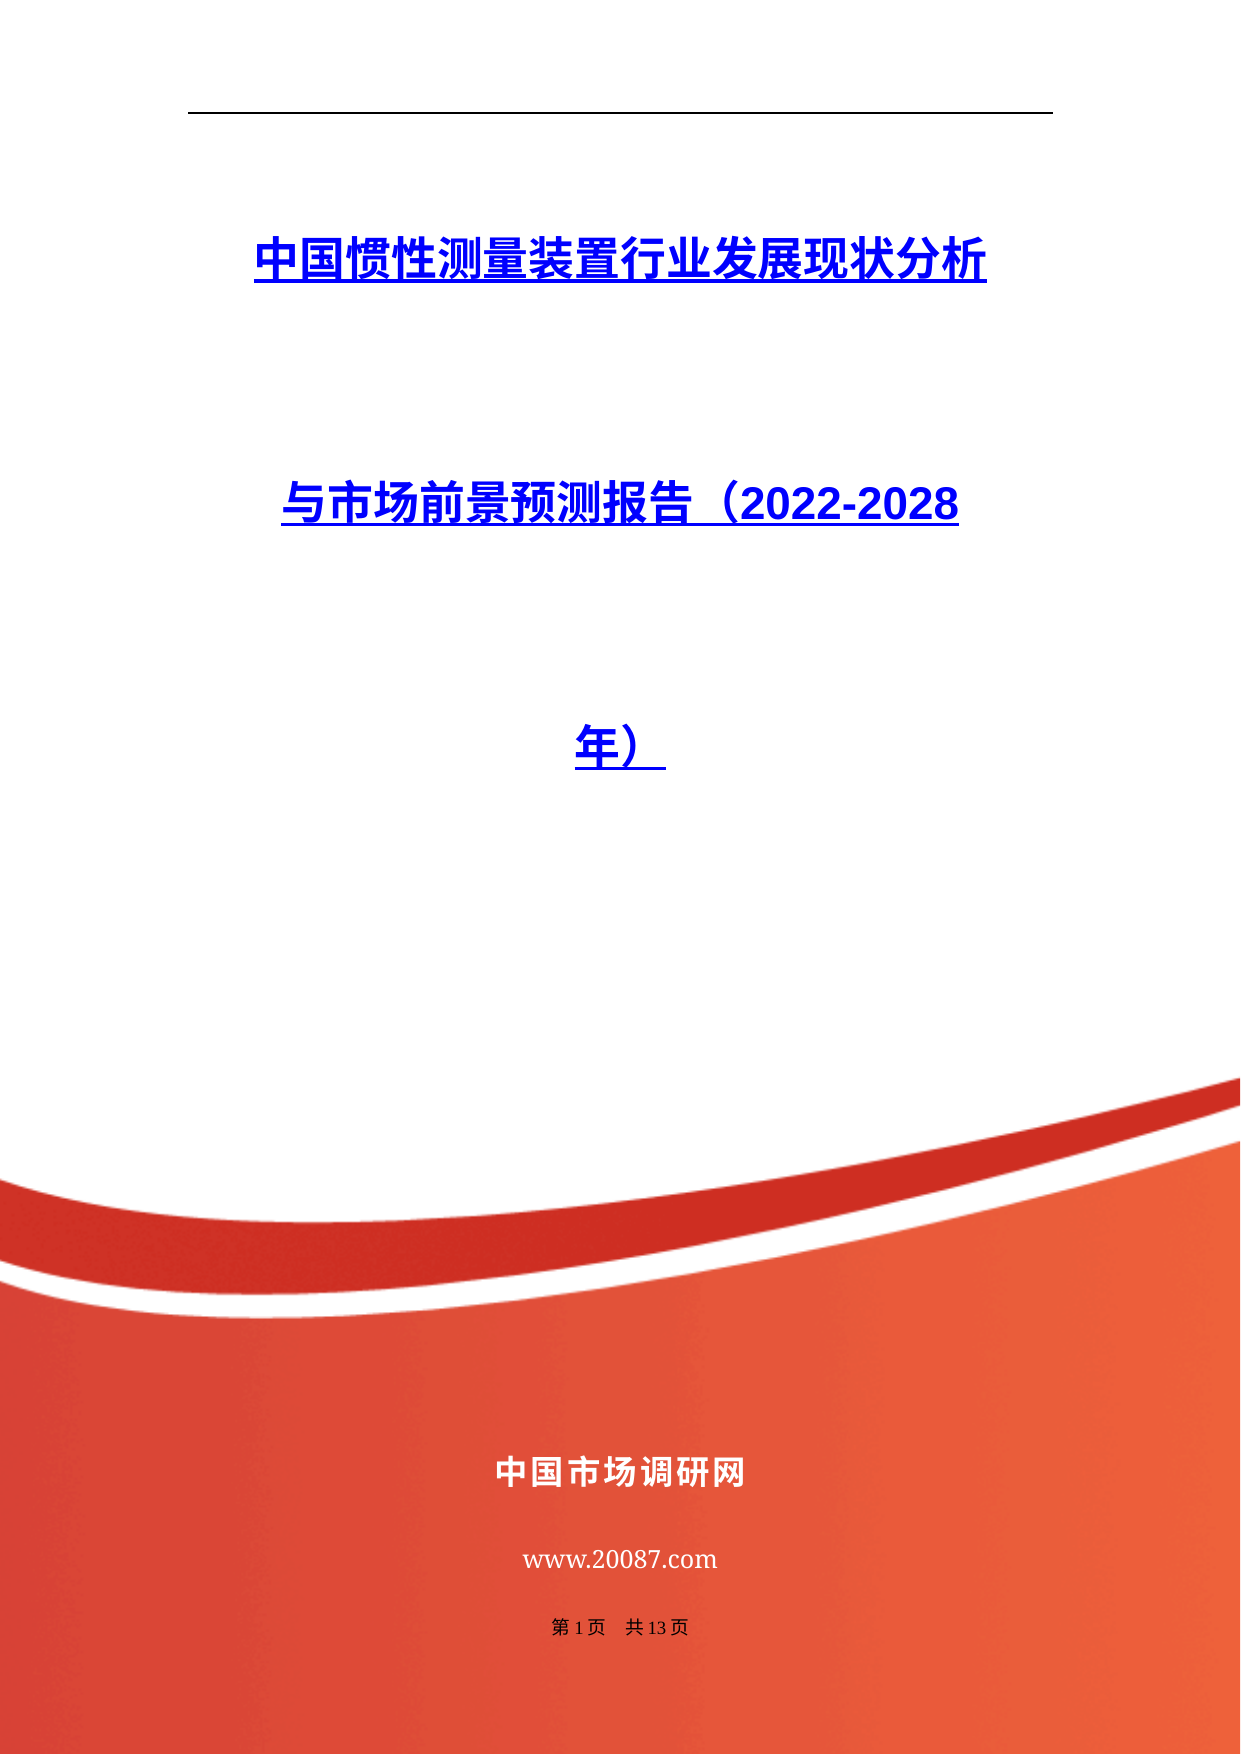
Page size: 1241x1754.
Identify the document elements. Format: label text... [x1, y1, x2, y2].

picture [0, 1006, 1241, 1754]
subtitle 中国市场调研网 [187, 1437, 1053, 1502]
text www.20087.com [187, 1526, 1053, 1591]
table_header 中国惯性测量装置行业发展现状分析与市场前景预测报告（2022-2028年） [188, 207, 1053, 871]
